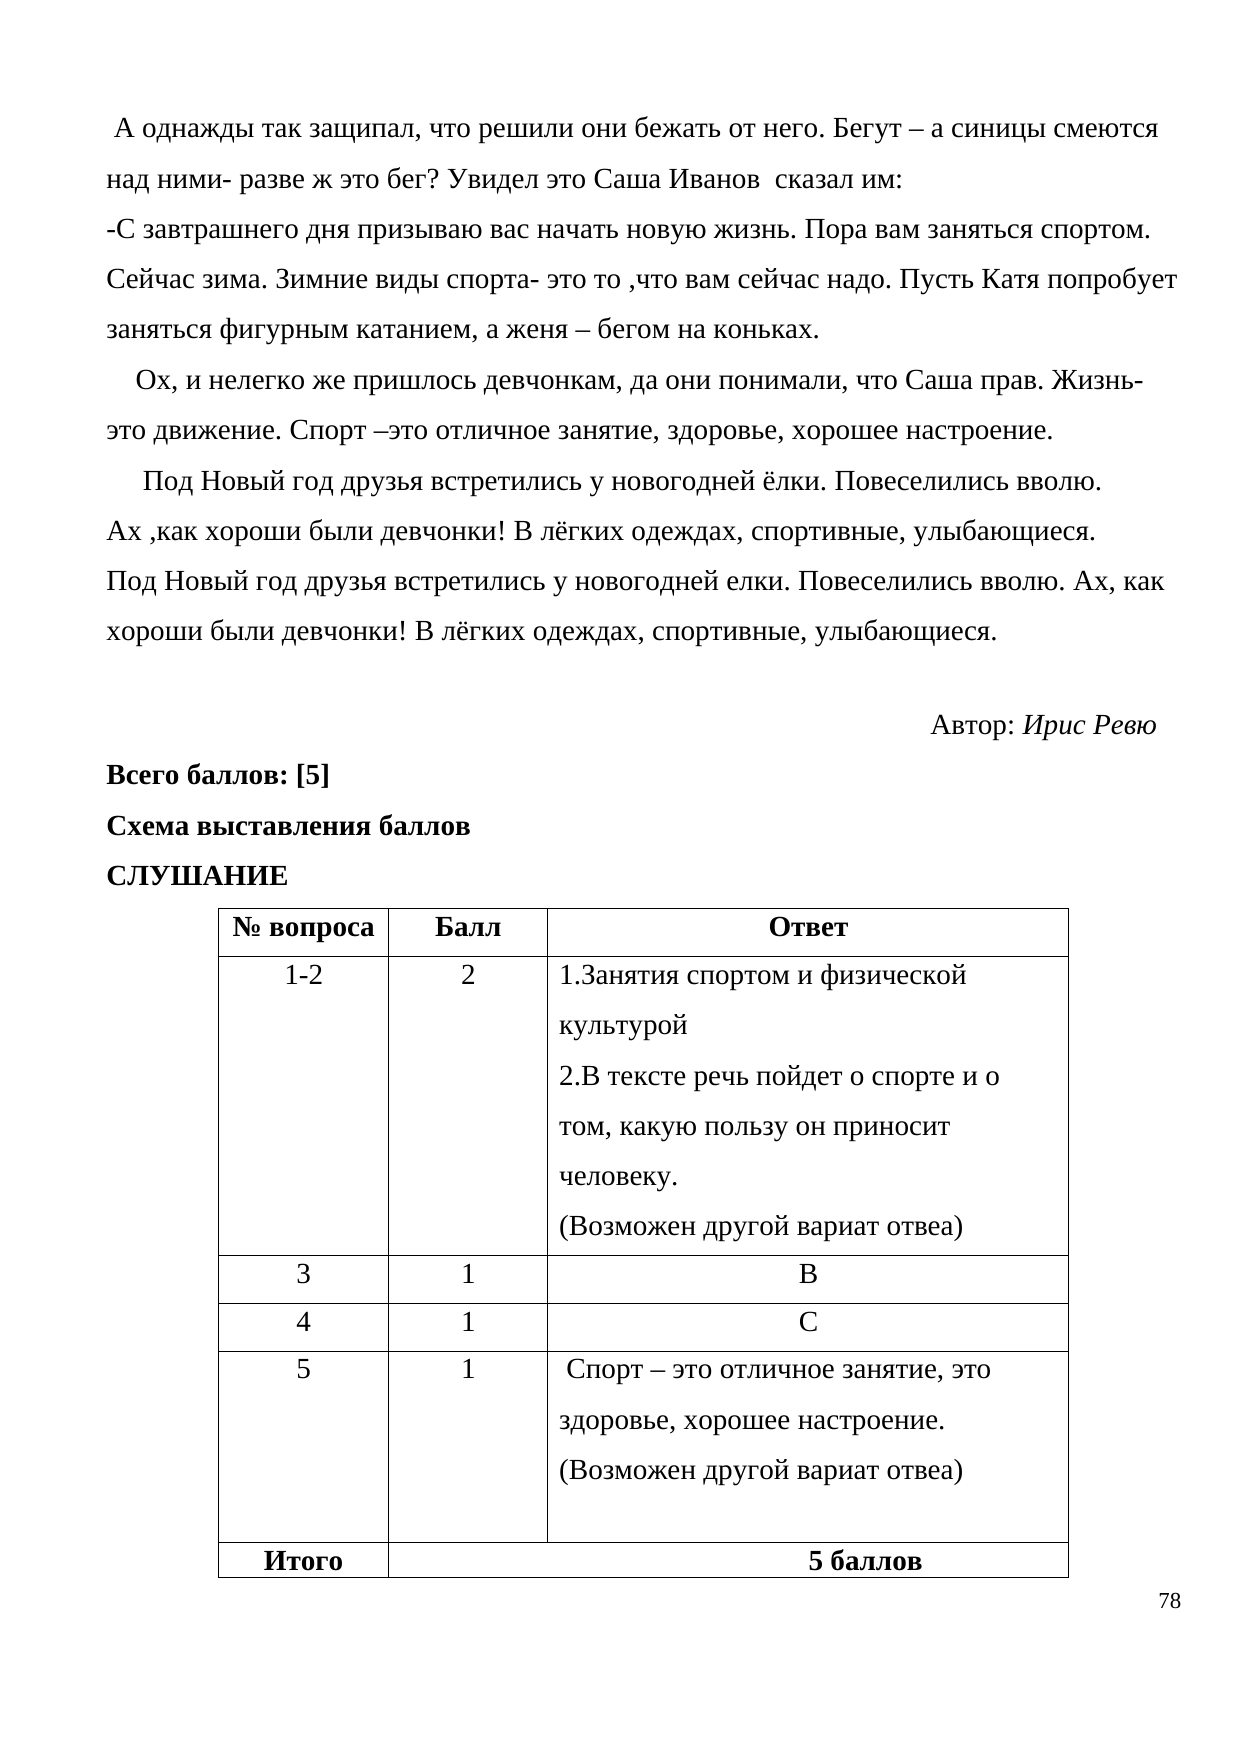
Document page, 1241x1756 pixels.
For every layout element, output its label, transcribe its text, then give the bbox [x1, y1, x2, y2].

text СЛУШАНИЕ [106, 858, 1181, 891]
table_cell 5 баллов [389, 1543, 1068, 1577]
text Схема выставления баллов [106, 808, 1181, 841]
text Всего баллов: [5] [106, 757, 1181, 791]
table_header Ответ [548, 909, 1068, 956]
table_cell 4 [219, 1304, 388, 1351]
text -С завтрашнего дня призываю вас начать новую жизнь. Пора вам заняться спортом. Сейчас зима. Зимние виды спорта- это то ,что вам сейчас надо. Пусть Катя попробует заняться фигурным катанием, а женя – бегом на коньках. [106, 211, 1181, 345]
table_cell 5 [219, 1352, 388, 1542]
table_cell В [548, 1256, 1068, 1303]
text Под Новый год друзья встретились у новогодней ёлки. Повеселились вволю. Ах ,как хороши были девчонки! В лёгких одеждах, спортивные, улыбающиеся. [106, 463, 1181, 546]
table_cell 1.Занятия спортом и физической культурой 2.В тексте речь пойдет о спорте и о том, какую пользу он приносит человеку. (Возможен другой вариат отвеа) [548, 957, 1068, 1255]
text А однажды так защипал, что решили они бежать от него. Бегут – а синицы смеются над ними- разве ж это бег? Увидел это Саша Иванов сказал им: [106, 110, 1181, 194]
text Под Новый год друзья встретились у новогодней елки. Повеселились вволю. Ах, как хороши были девчонки! В лёгких одеждах, спортивные, улыбающиеся. [106, 563, 1181, 647]
table_cell С [548, 1304, 1068, 1351]
table_cell 3 [219, 1256, 388, 1303]
table_cell Итого [219, 1543, 388, 1577]
table_cell 1 [389, 1256, 547, 1303]
table_cell Спорт – это отличное занятие, это здоровье, хорошее настроение. (Возможен другой вариат отвеа) [548, 1352, 1068, 1542]
table_cell 1-2 [219, 957, 388, 1255]
table_header № вопроса [219, 909, 388, 956]
table_header Балл [389, 909, 547, 956]
table_cell 2 [389, 957, 547, 1255]
table_cell 1 [389, 1352, 547, 1542]
text Автор: Ирис Ревю [106, 707, 1181, 741]
text Ох, и нелегко же пришлось девчонкам, да они понимали, что Саша прав. Жизнь-это движение. Спорт –это отличное занятие, здоровье, хорошее настроение. [106, 362, 1181, 446]
table_cell 1 [389, 1304, 547, 1351]
